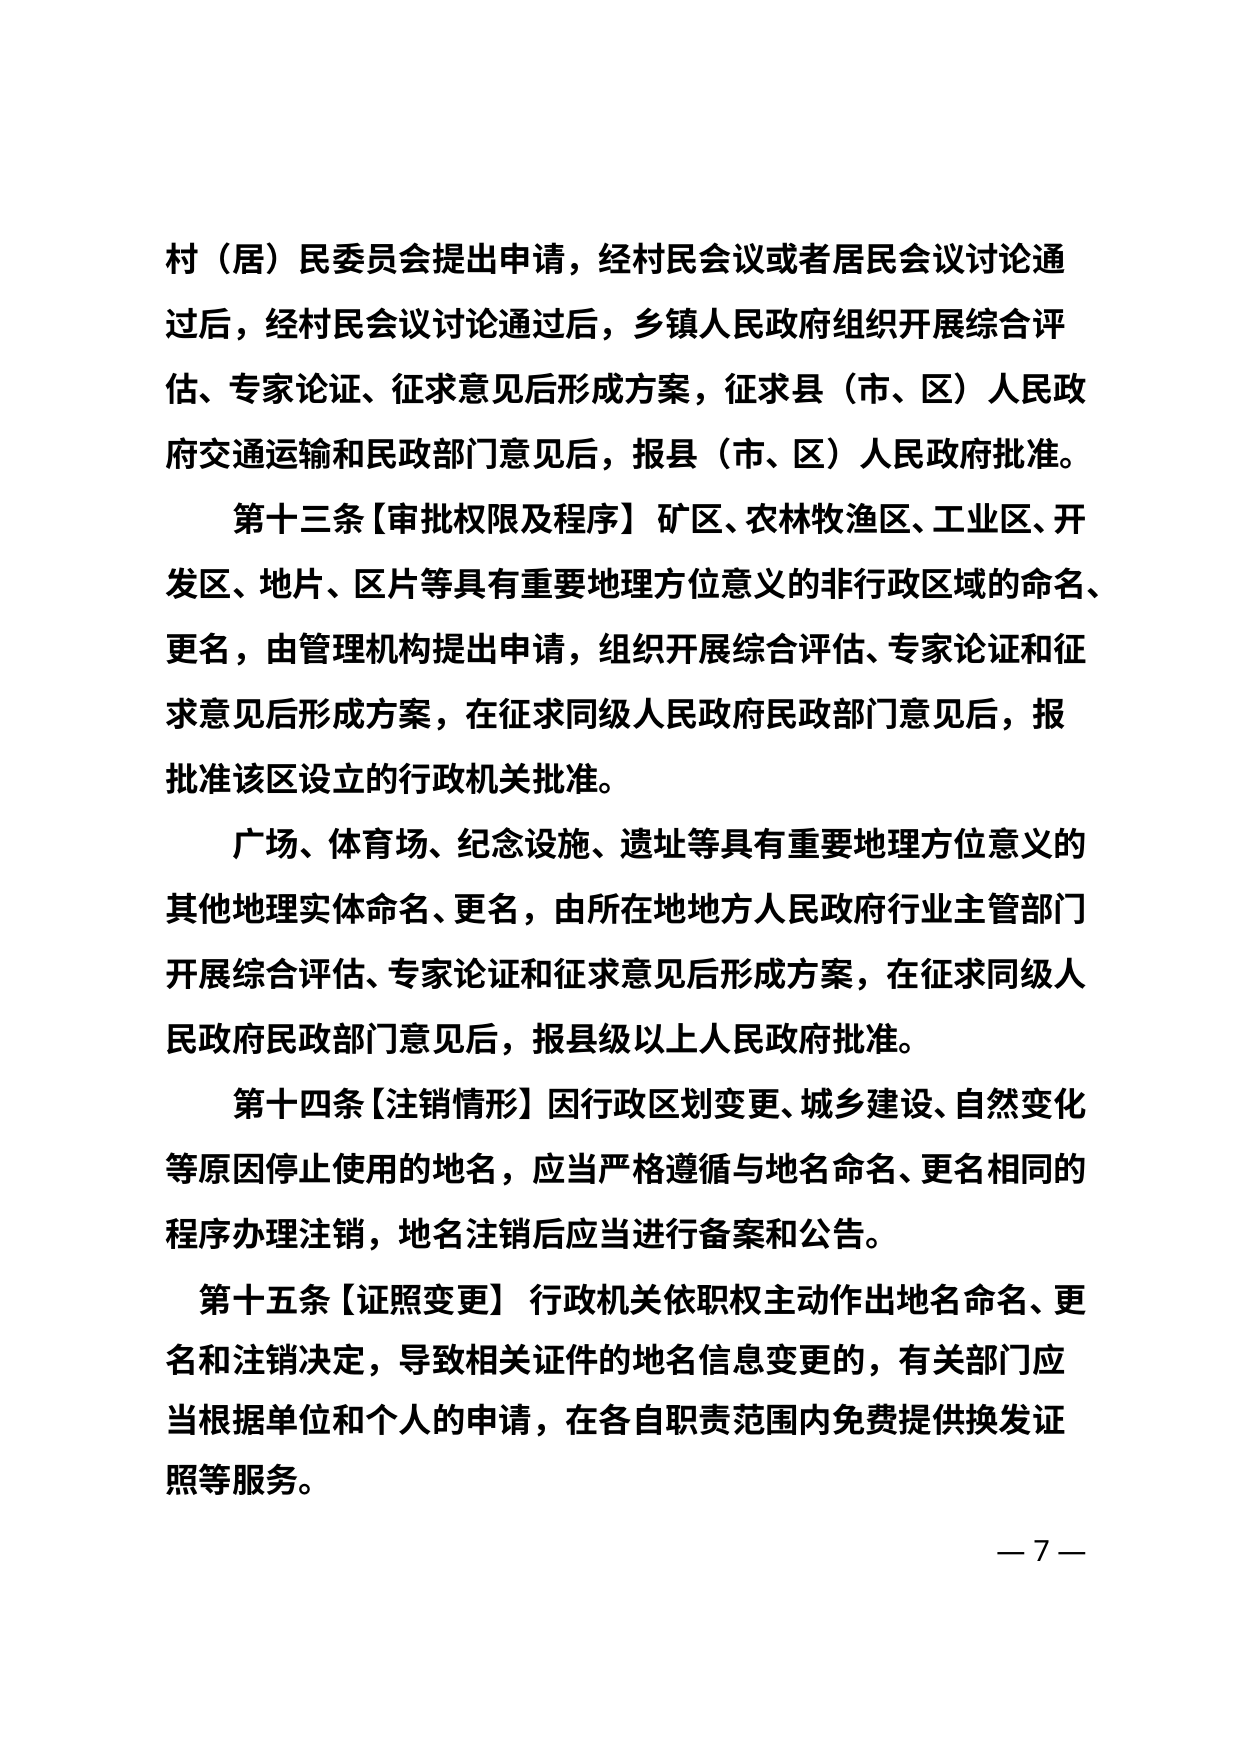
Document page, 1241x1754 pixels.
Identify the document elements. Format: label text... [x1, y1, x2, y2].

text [165, 1394, 1087, 1524]
text 广场、体育场、纪念设施、遗址等具有重要地理方位意义的其他地理实体命名、更名，由所在地地方人民政府行业主管部门开展综合评估、专家论证和征求意见后形成方案，在征求同级人民政府民政部门意见后，报县级以上人民政府批准。 [165, 1134, 1087, 1394]
text 第十三条【审批权限及程序】 矿区、农林牧渔区、工业区、开发区、地片、区片等具有重要地理方位意义的非行政区域的命名、更名，由管理机构提出申请，组织开展综合评估、专家论证和征求意见后形成方案，在征求同级人民政府民政部门意见后，报批准该区设立的行政机关批准。 [165, 809, 1087, 1134]
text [165, 224, 1087, 354]
text （八）对于县（市、区）乡镇（街道）村庄和集镇规划区外受捐农村道路的命名，可以由捐赠人提出工程名称，由所在地村（居）民委员会提出申请，经村民会议或者居民会议讨论通过后，经村民会议讨论通过后，乡镇人民政府组织开展综合评估、专家论证、征求意见后形成方案，征求县（市、区）人民政府交通运输和民政部门意见后，报县（市、区）人民政府批准。 [165, 354, 1087, 809]
